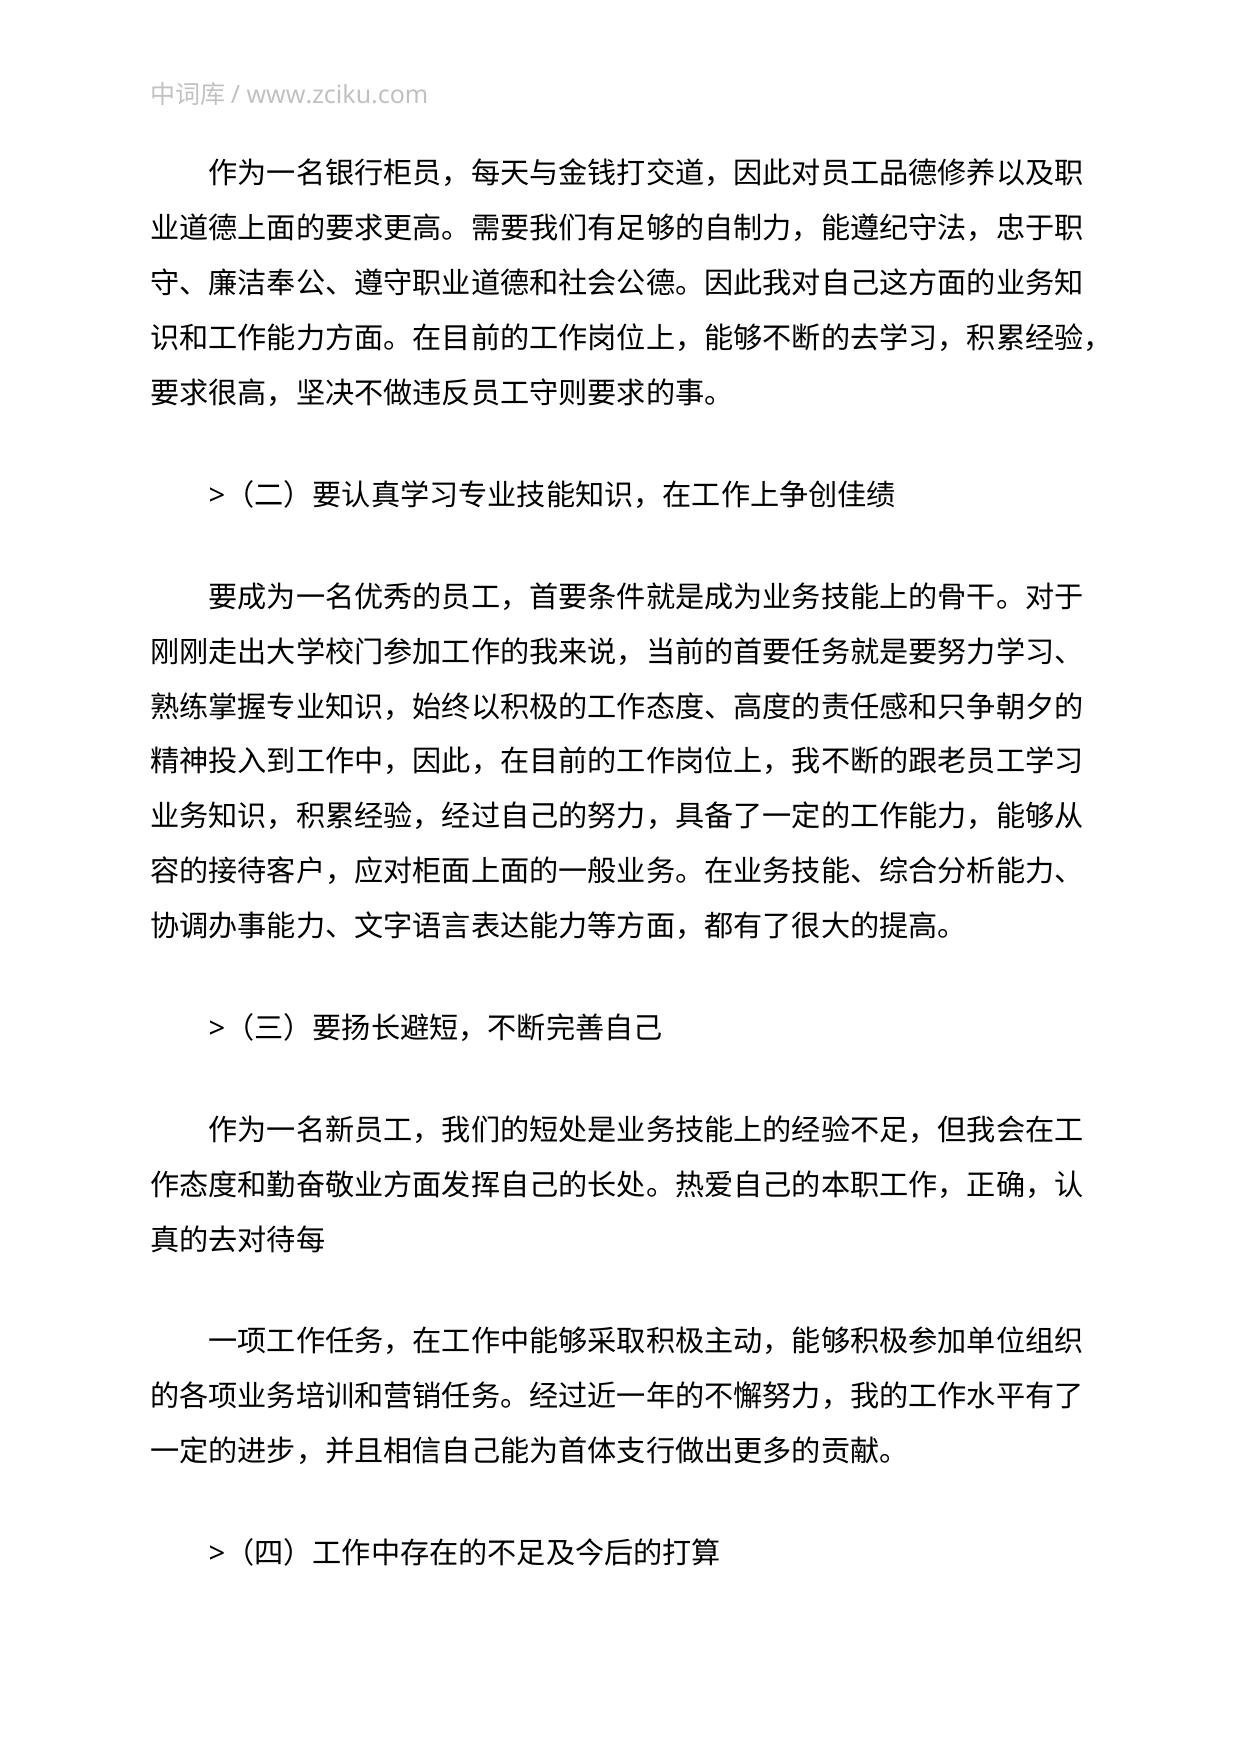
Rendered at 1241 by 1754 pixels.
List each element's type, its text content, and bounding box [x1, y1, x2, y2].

text 要成为一名优秀的员工，首要条件就是成为业务技能上的骨干。对于刚刚走出大学校门参加工作的我来说，当前的首要任务就是要努力学习、熟练掌握专业知识，始终以积极的工作态度、高度的责任感和只争朝夕的精神投入到工作中，因此，在目前的工作岗位上，我不断的跟老员工学习业务知识，积累经验，经过自己的努力，具备了一定的工作能力，能够从容的接待客户，应对柜面上面的一般业务。在业务技能、综合分析能力、协调办事能力、文字语言表达能力等方面，都有了很大的提高。 [150, 573, 1090, 945]
text >（三）要扬长避短，不断完善自己 [150, 1004, 1090, 1047]
text >（二）要认真学习专业技能知识，在工作上争创佳绩 [150, 471, 1090, 514]
text 一项工作任务，在工作中能够采取积极主动，能够积极参加单位组织的各项业务培训和营销任务。经过近一年的不懈努力，我的工作水平有了一定的进步，并且相信自己能为首体支行做出更多的贡献。 [150, 1318, 1090, 1470]
text 作为一名银行柜员，每天与金钱打交道，因此对员工品德修养以及职业道德上面的要求更高。需要我们有足够的自制力，能遵纪守法，忠于职守、廉洁奉公、遵守职业道德和社会公德。因此我对自己这方面的业务知识和工作能力方面。在目前的工作岗位上，能够不断的去学习，积累经验，要求很高，坚决不做违反员工守则要求的事。 [150, 150, 1090, 412]
text >（四）工作中存在的不足及今后的打算 [150, 1529, 1090, 1572]
text 作为一名新员工，我们的短处是业务技能上的经验不足，但我会在工作态度和勤奋敬业方面发挥自己的长处。热爱自己的本职工作，正确，认真的去对待每 [150, 1106, 1090, 1258]
